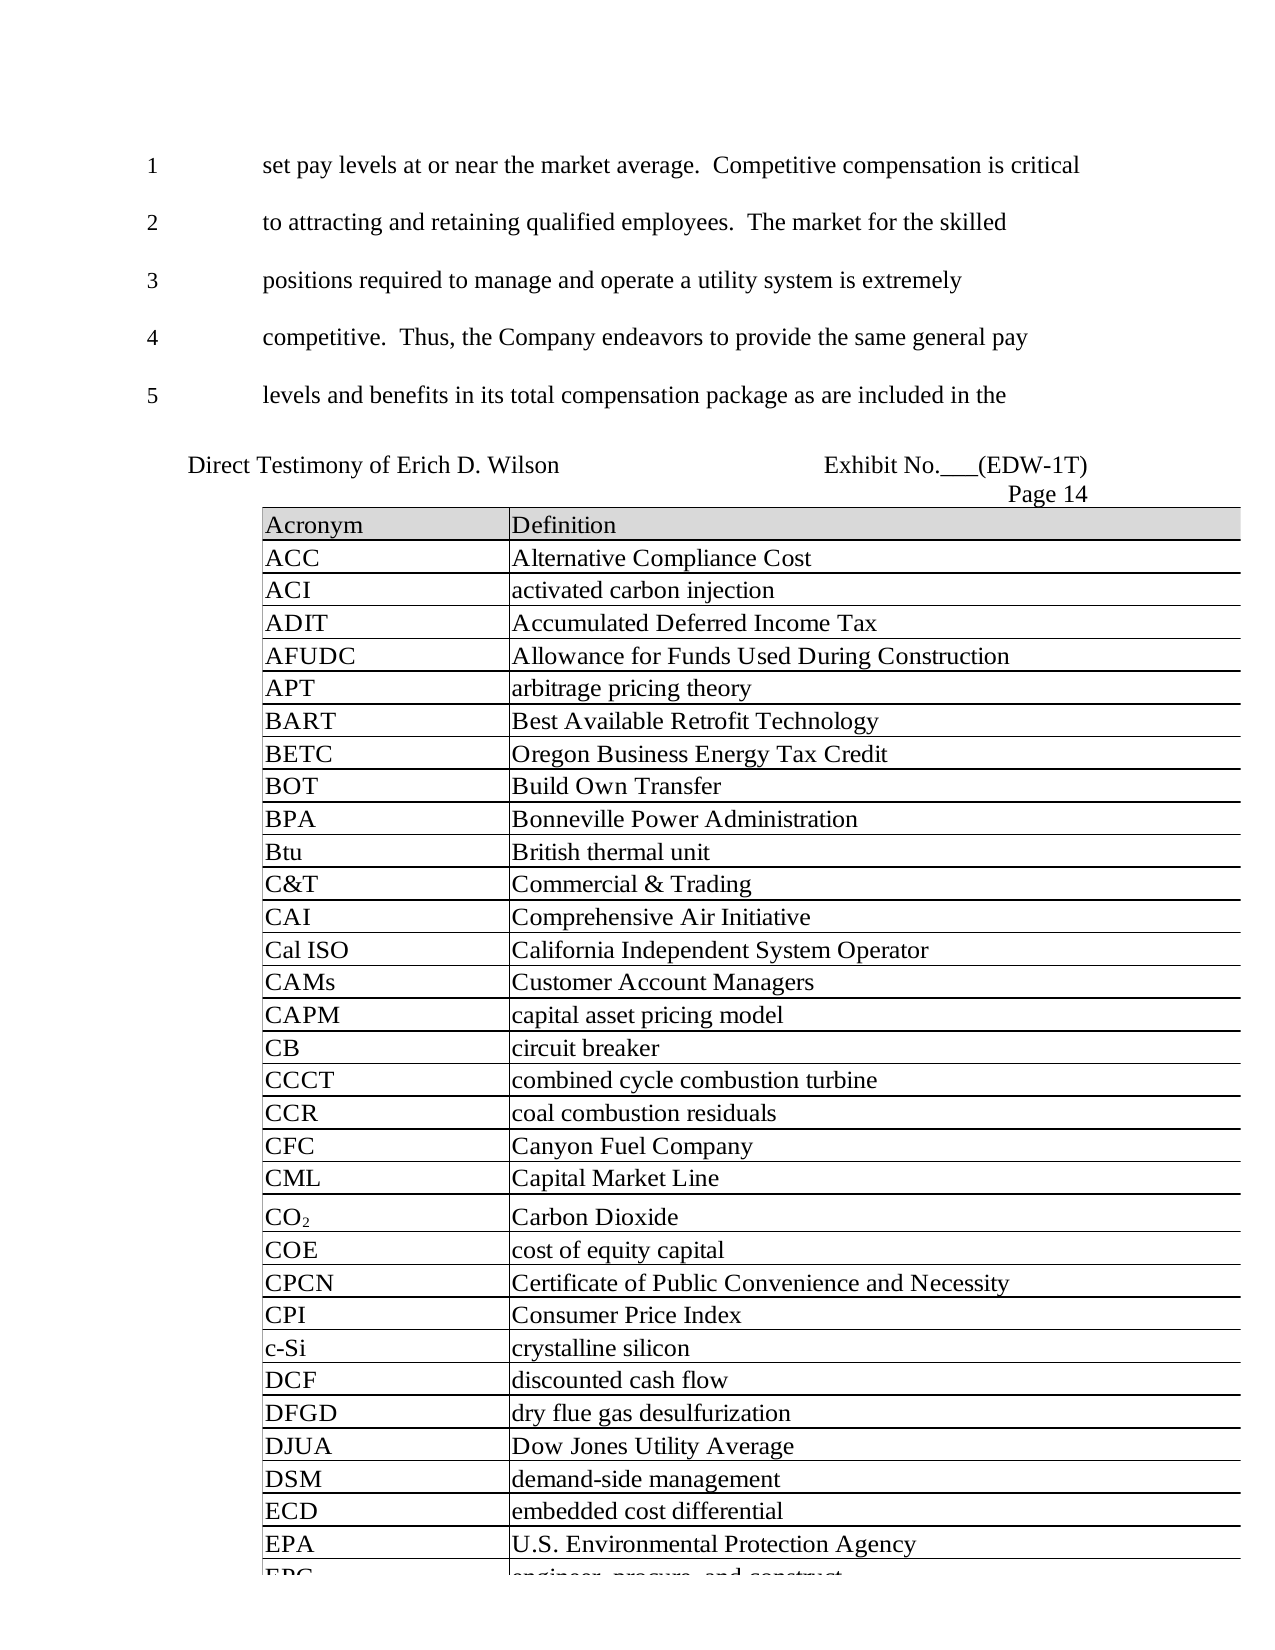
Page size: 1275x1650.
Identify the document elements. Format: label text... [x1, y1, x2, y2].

text A. Two fundamental principles underlie the Company’s compensation philosophy. First, the Company’s primary goal in determining employee compensation is to set pay levels at or near the market average. Competitive compensation is critical to attracting and retaining qualified employees. The market for the skilled positions required to manage and operate a utility system is extremely competitive. Thus, the Company endeavors to provide the same general pay levels and benefits in its total compensation package as are included in the packages provided by others in the industry. The Company believes that providing total compensation at or near market levels results in reasonable total compensation costs. [187, 150, 1087, 409]
